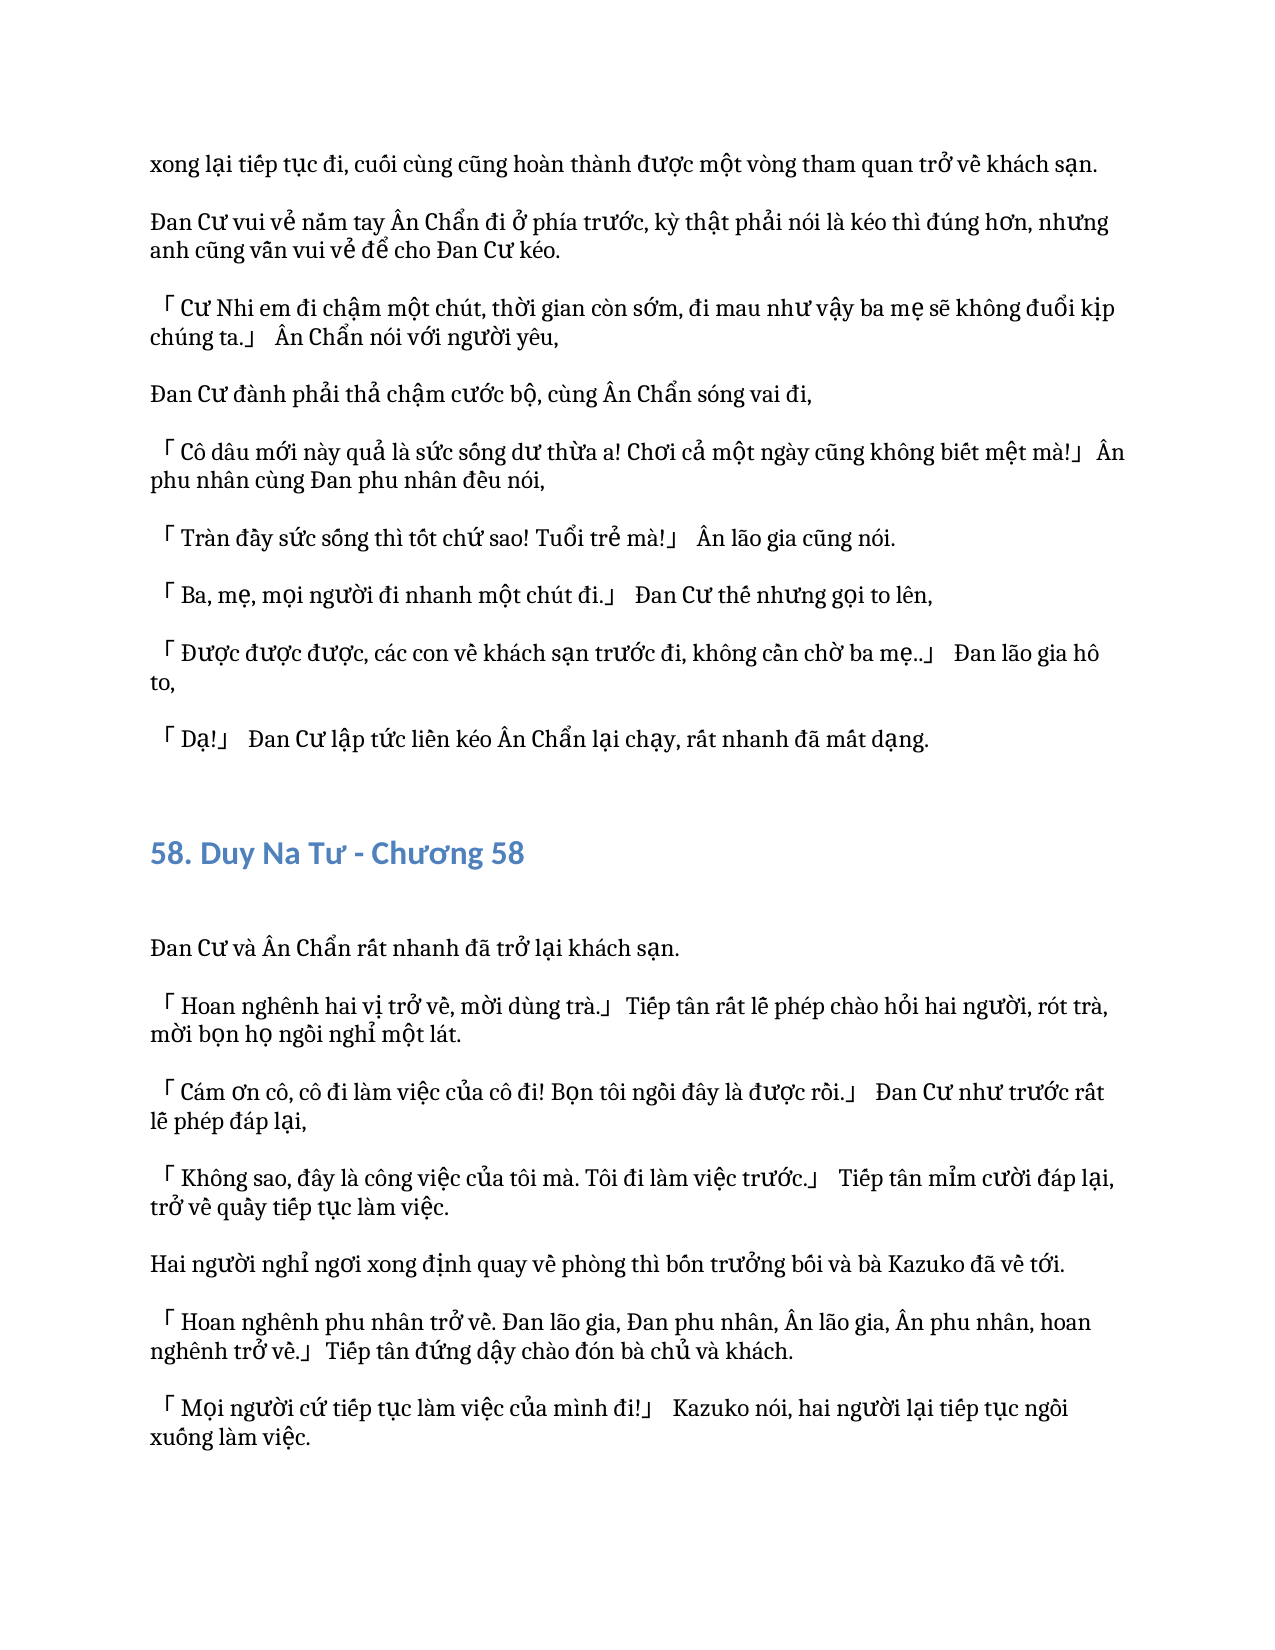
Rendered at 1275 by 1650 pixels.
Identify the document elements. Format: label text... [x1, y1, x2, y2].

subtitle 58. Duy Na Tư - Chương 58 [150, 832, 1125, 873]
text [150, 877, 1125, 1480]
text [150, 150, 1125, 811]
